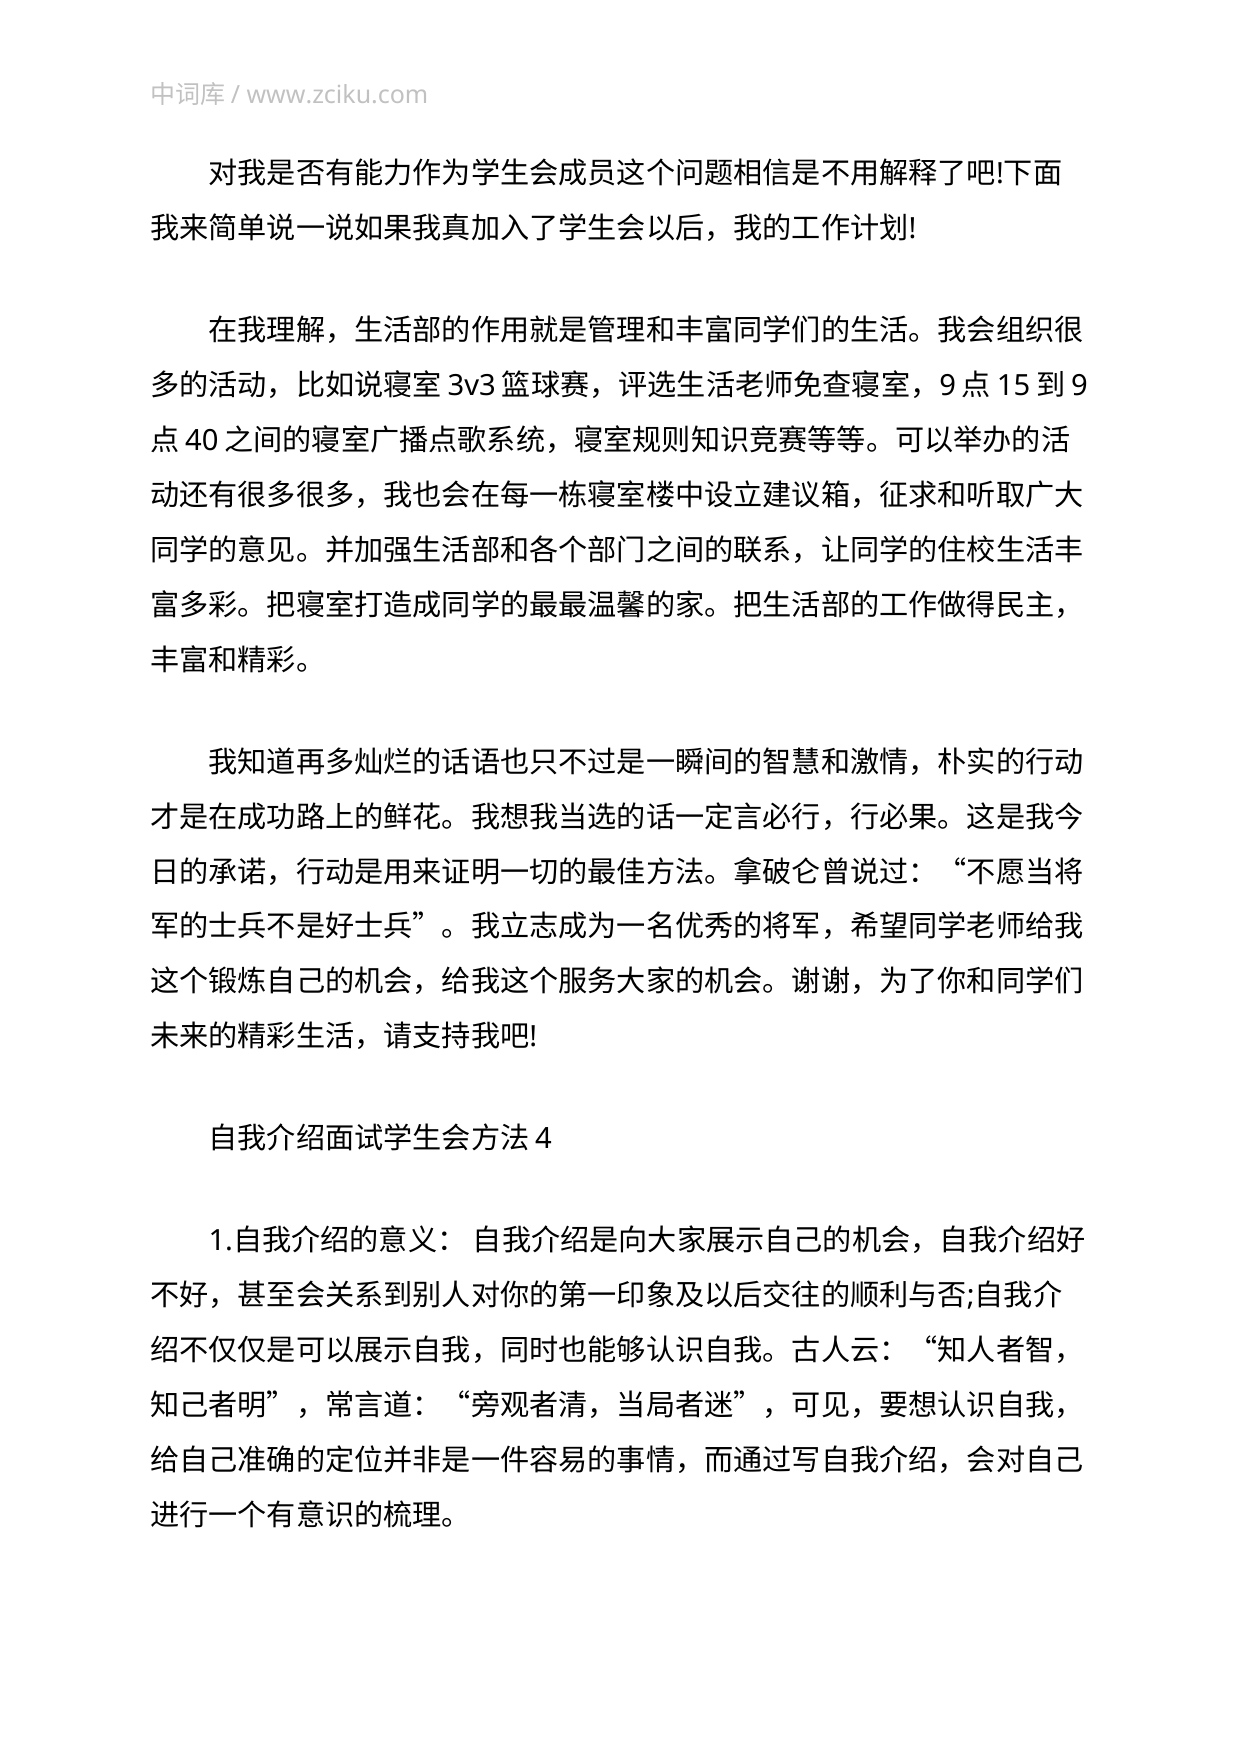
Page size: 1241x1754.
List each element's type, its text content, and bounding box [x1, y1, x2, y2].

text 自我介绍面试学生会方法4 [150, 1115, 1090, 1157]
text 1.自我介绍的意义： 自我介绍是向大家展示自己的机会，自我介绍好不好，甚至会关系到别人对你的第一印象及以后交往的顺利与否;自我介绍不仅仅是可以展示自我，同时也能够认识自我。古人云：“知人者智，知己者明”，常言道：“旁观者清，当局者迷”，可见，要想认识自我，给自己准确的定位并非是一件容易的事情，而通过写自我介绍，会对自己进行一个有意识的梳理。 [150, 1217, 1090, 1534]
text 对我是否有能力作为学生会成员这个问题相信是不用解释了吧!下面我来简单说一说如果我真加入了学生会以后，我的工作计划! [150, 150, 1090, 247]
text 我知道再多灿烂的话语也只不过是一瞬间的智慧和激情，朴实的行动才是在成功路上的鲜花。我想我当选的话一定言必行，行必果。这是我今日的承诺，行动是用来证明一切的最佳方法。拿破仑曾说过：“不愿当将军的士兵不是好士兵”。我立志成为一名优秀的将军，希望同学老师给我这个锻炼自己的机会，给我这个服务大家的机会。谢谢，为了你和同学们未来的精彩生活，请支持我吧! [150, 738, 1090, 1055]
text 在我理解，生活部的作用就是管理和丰富同学们的生活。我会组织很多的活动，比如说寝室3v3篮球赛，评选生活老师免查寝室，9点15到9点40之间的寝室广播点歌系统，寝室规则知识竞赛等等。可以举办的活动还有很多很多，我也会在每一栋寝室楼中设立建议箱，征求和听取广大同学的意见。并加强生活部和各个部门之间的联系，让同学的住校生活丰富多彩。把寝室打造成同学的最最温馨的家。把生活部的工作做得民主，丰富和精彩。 [150, 307, 1090, 679]
